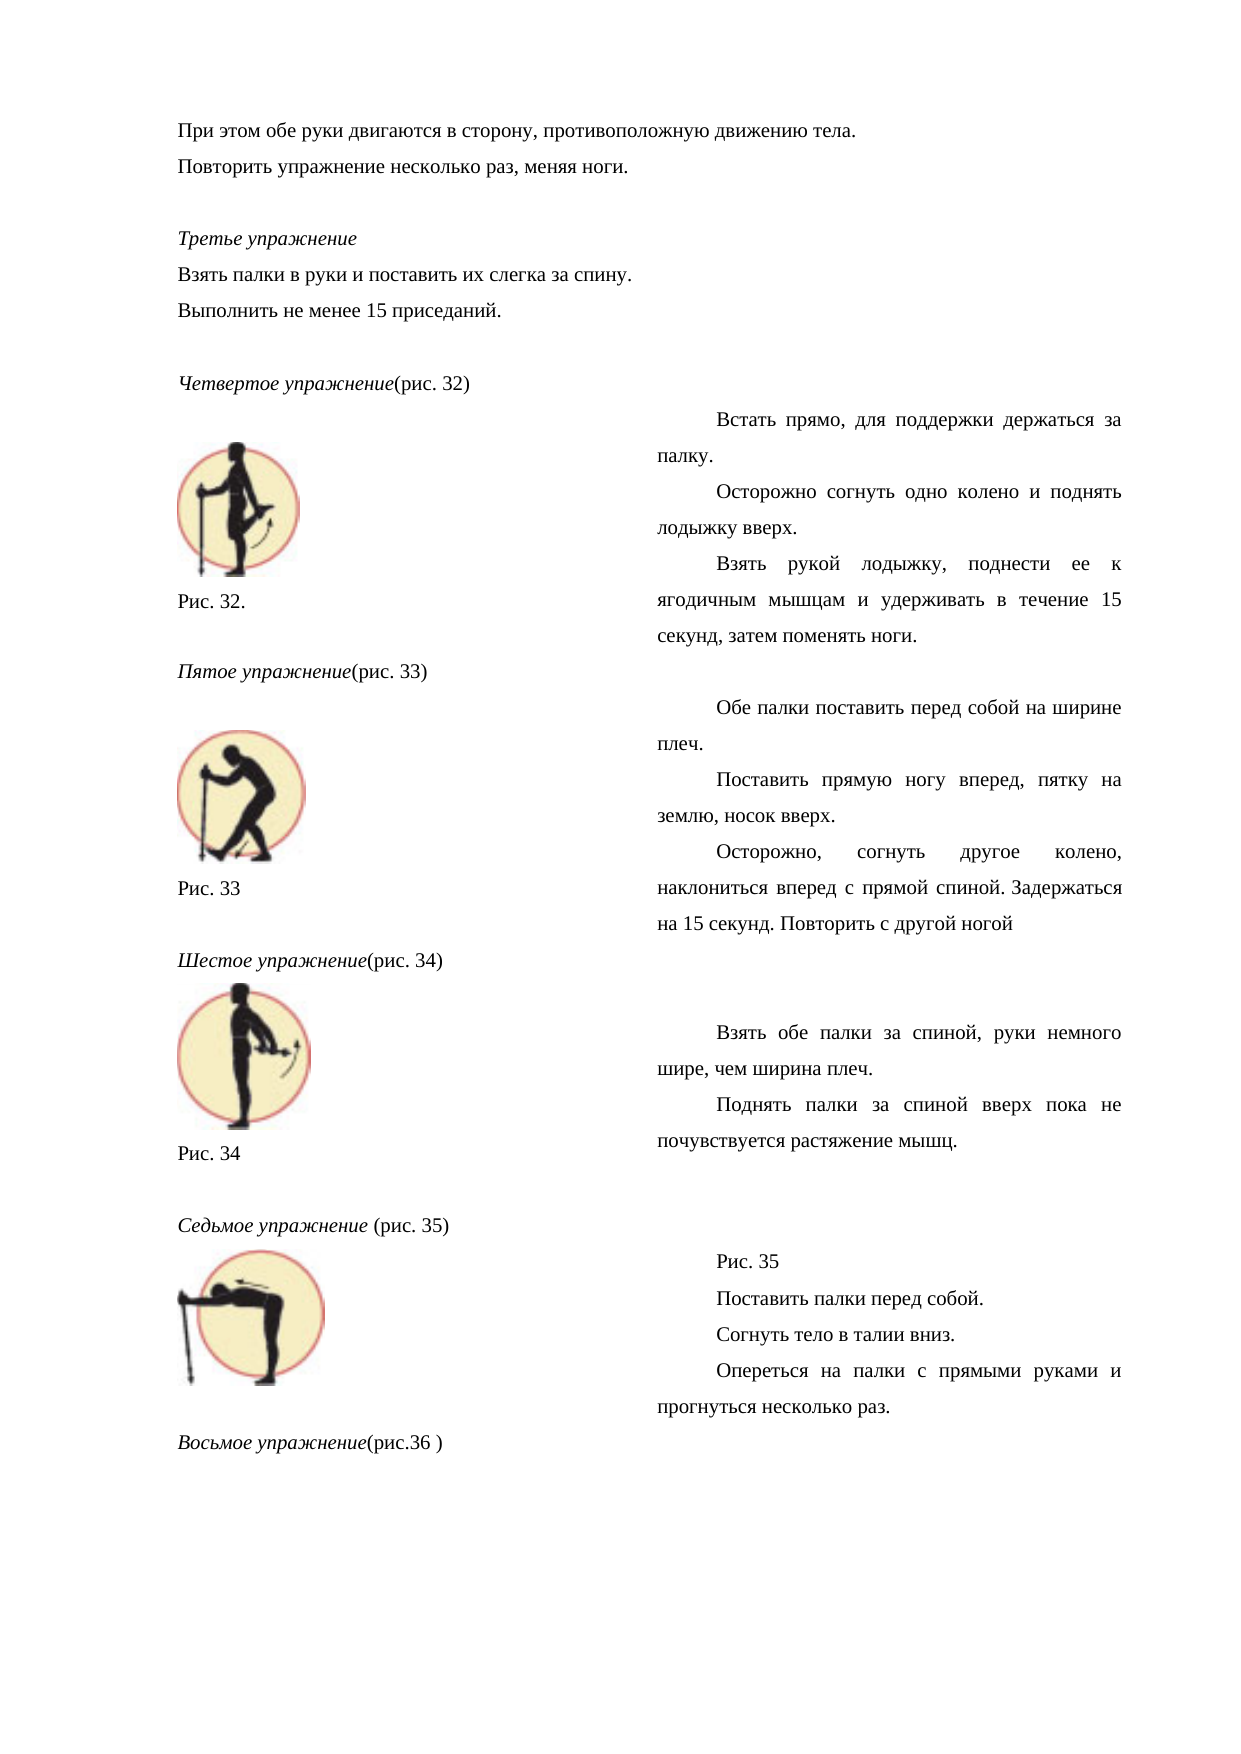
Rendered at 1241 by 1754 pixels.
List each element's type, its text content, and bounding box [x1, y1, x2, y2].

text Пятое упражнение(рис. 33) [118, 659, 1122, 683]
text Поставить палки перед собой. [657, 1285, 1122, 1309]
text Рис. 35 [657, 1249, 1122, 1273]
text Взять обе палки за спиной, руки немного шире, чем ширина плеч. [657, 1020, 1122, 1080]
text Встать прямо, для поддержки держаться за палку. [657, 406, 1122, 467]
text Седьмое упражнение (рис. 35) [118, 1213, 1122, 1237]
text Третье упражнение [118, 226, 1122, 250]
text Шестое упражнение(рис. 34) [118, 948, 1122, 972]
text Обе палки поставить перед собой на ширине плеч. [657, 695, 1122, 755]
text Восьмое упражнение(рис.36 ) [118, 1429, 1122, 1454]
text При этом обе руки двигаются в сторону, противоположную движению тела. [118, 118, 1122, 142]
text Выполнить не менее 15 приседаний. [118, 298, 1122, 322]
text Рис. 32. [118, 589, 583, 613]
text Поставить прямую ногу вперед, пятку на землю, носок вверх. [657, 767, 1122, 827]
picture [177, 1249, 325, 1386]
text Повторить упражнение несколько раз, меняя ноги. [118, 154, 1122, 178]
text Осторожно, согнуть другое колено, наклониться вперед с прямой спиной. Задержаться на 15 секунд. Повторить с другой ногой [657, 839, 1122, 935]
text Согнуть тело в талии вниз. [657, 1321, 1122, 1346]
text Осторожно согнуть одно колено и поднять лодыжку вверх. [657, 478, 1122, 539]
picture [177, 730, 306, 864]
text Поднять палки за спиной вверх пока не почувствуется растяжение мышц. [657, 1092, 1122, 1152]
text Рис. 34 [118, 1141, 583, 1165]
text Опереться на палки с прямыми руками и прогнуться несколько раз. [657, 1357, 1122, 1418]
picture [177, 442, 300, 577]
picture [177, 983, 311, 1130]
text Взять рукой лодыжку, поднести ее к ягодичным мышцам и удерживать в течение 15 секунд, затем поменять ноги. [657, 551, 1122, 647]
text Четвертое упражнение(рис. 32) [118, 370, 1122, 394]
text Взять палки в руки и поставить их слегка за спину. [118, 262, 1122, 286]
text Рис. 33 [118, 876, 583, 900]
